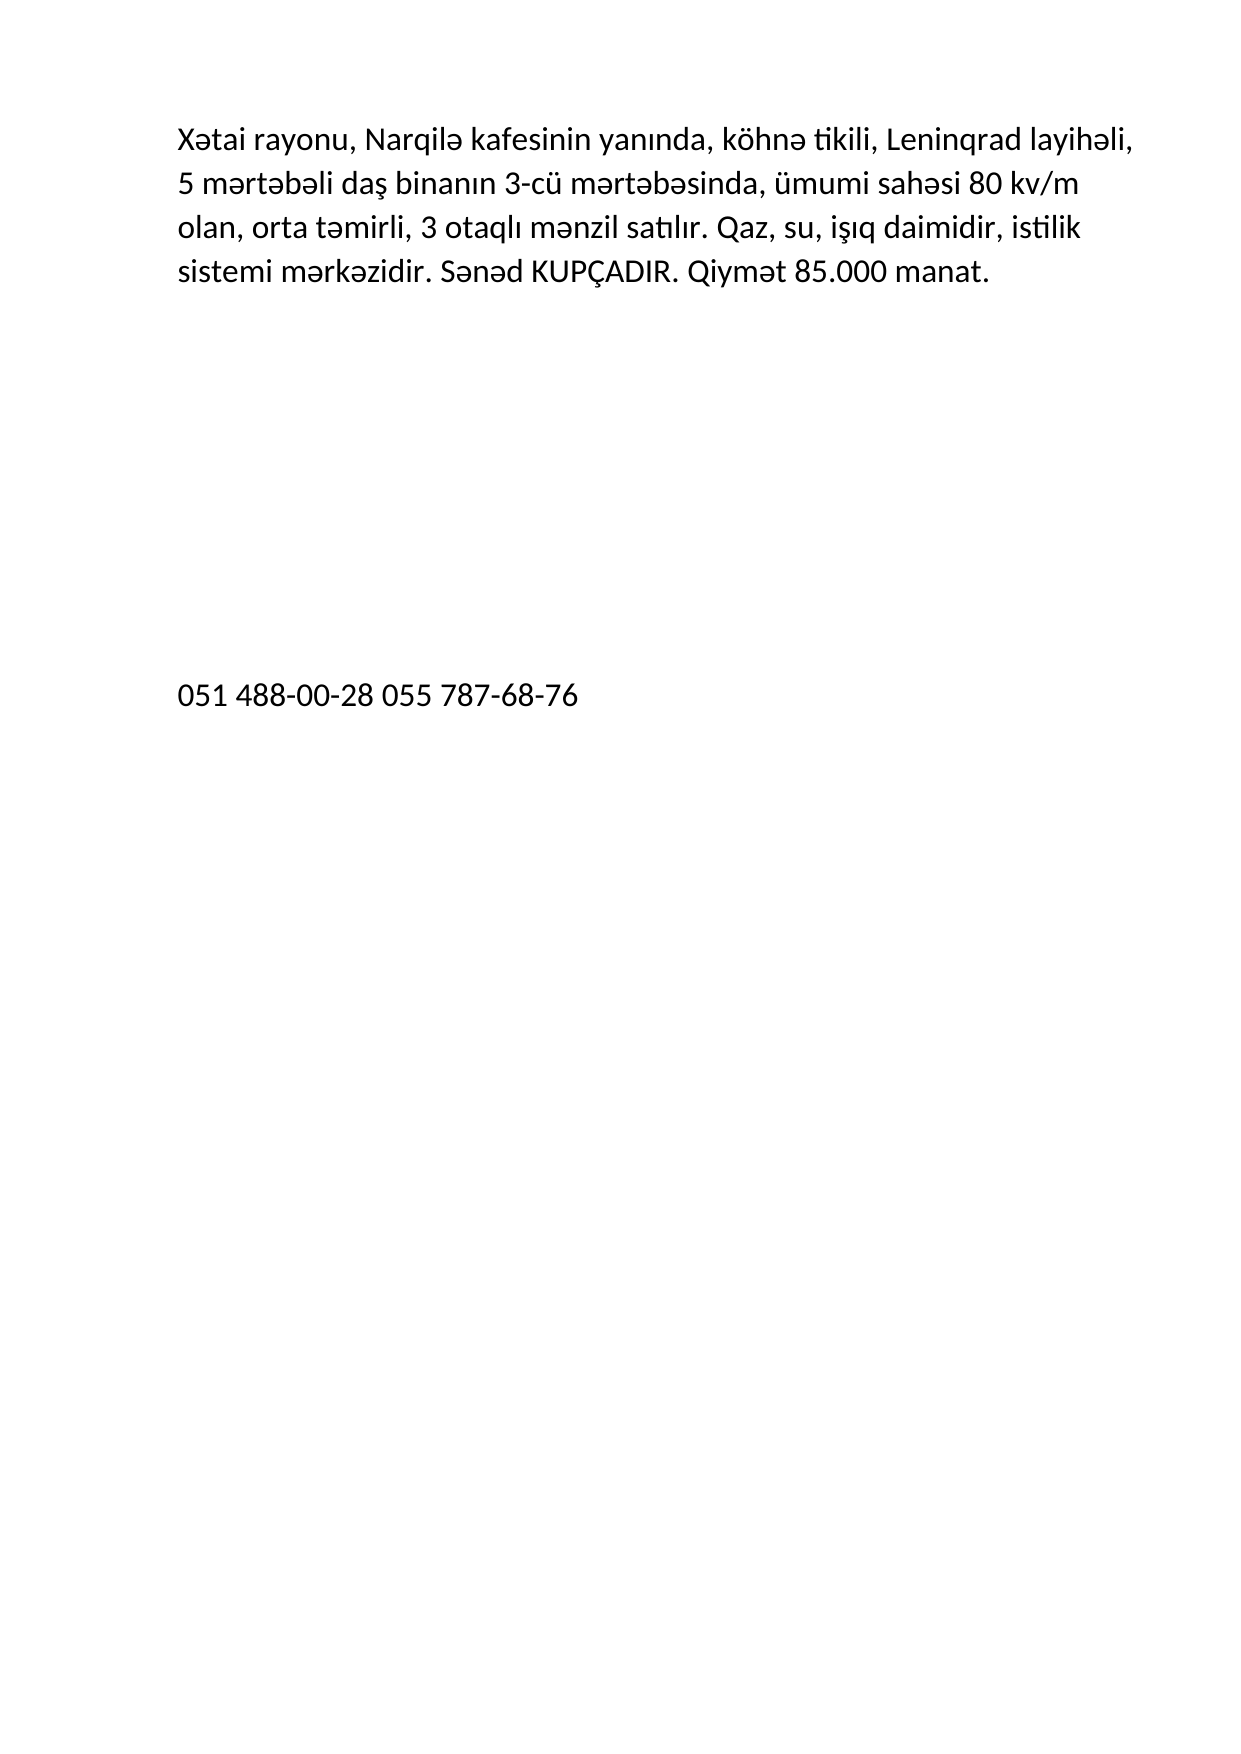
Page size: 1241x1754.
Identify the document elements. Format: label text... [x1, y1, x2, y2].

text 051 488-00-28 055 787-68-76 [177, 674, 1152, 715]
text Xətai rayonu, Narqilə kafesinin yanında, köhnə tikili, Leninqrad layihəli, 5 mərtəbəli daş binanın 3-cü mərtəbəsinda, ümumi sahəsi 80 kv/m olan, orta təmirli, 3 otaqlı mənzil satılır. Qaz, su, işıq daimidir, istilik sistemi mərkəzidir. Sənəd KUPÇADIR. Qiymət 85.000 manat. [177, 118, 1152, 291]
